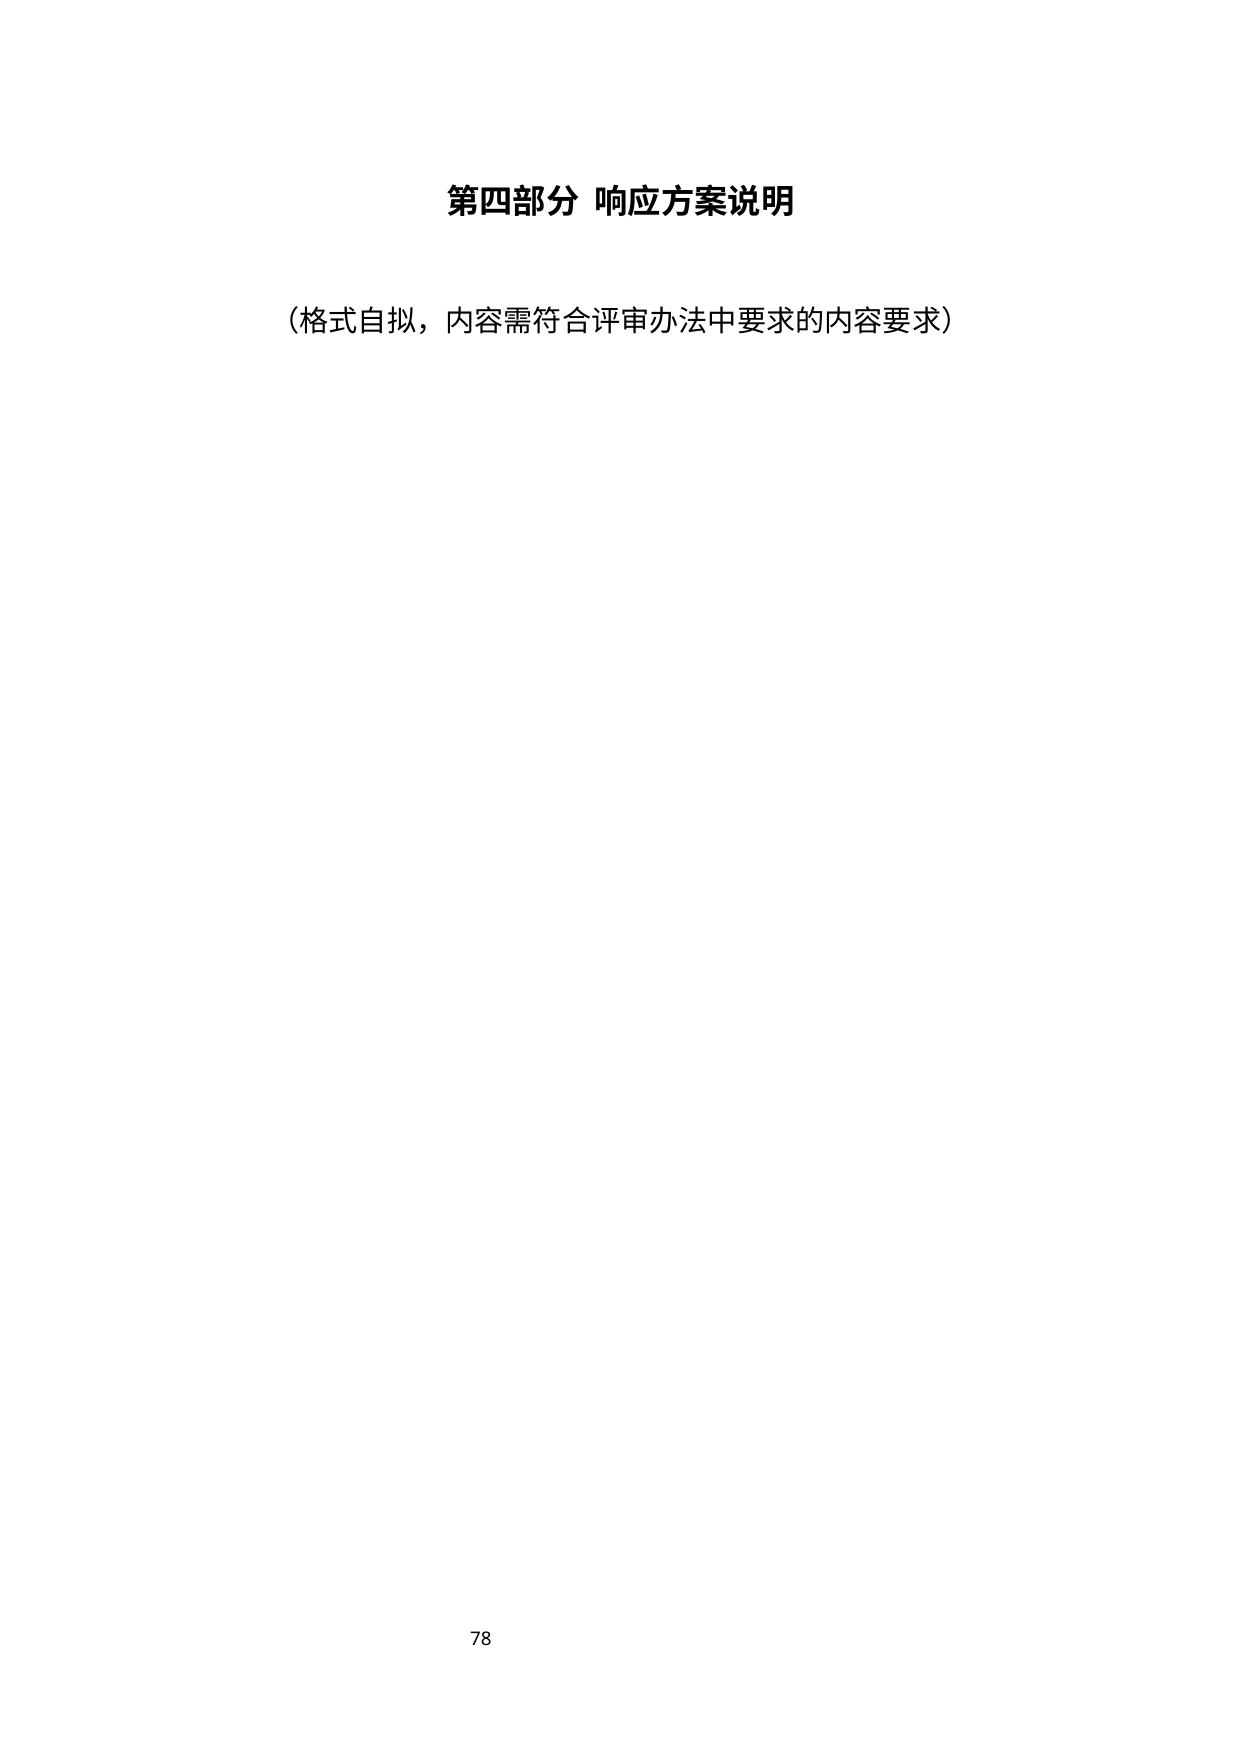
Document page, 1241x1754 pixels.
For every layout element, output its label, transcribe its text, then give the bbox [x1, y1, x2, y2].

text （格式自拟，内容需符合评审办法中要求的内容要求） [148, 298, 1092, 340]
subtitle 第四部分 响应方案说明 [148, 175, 1092, 223]
